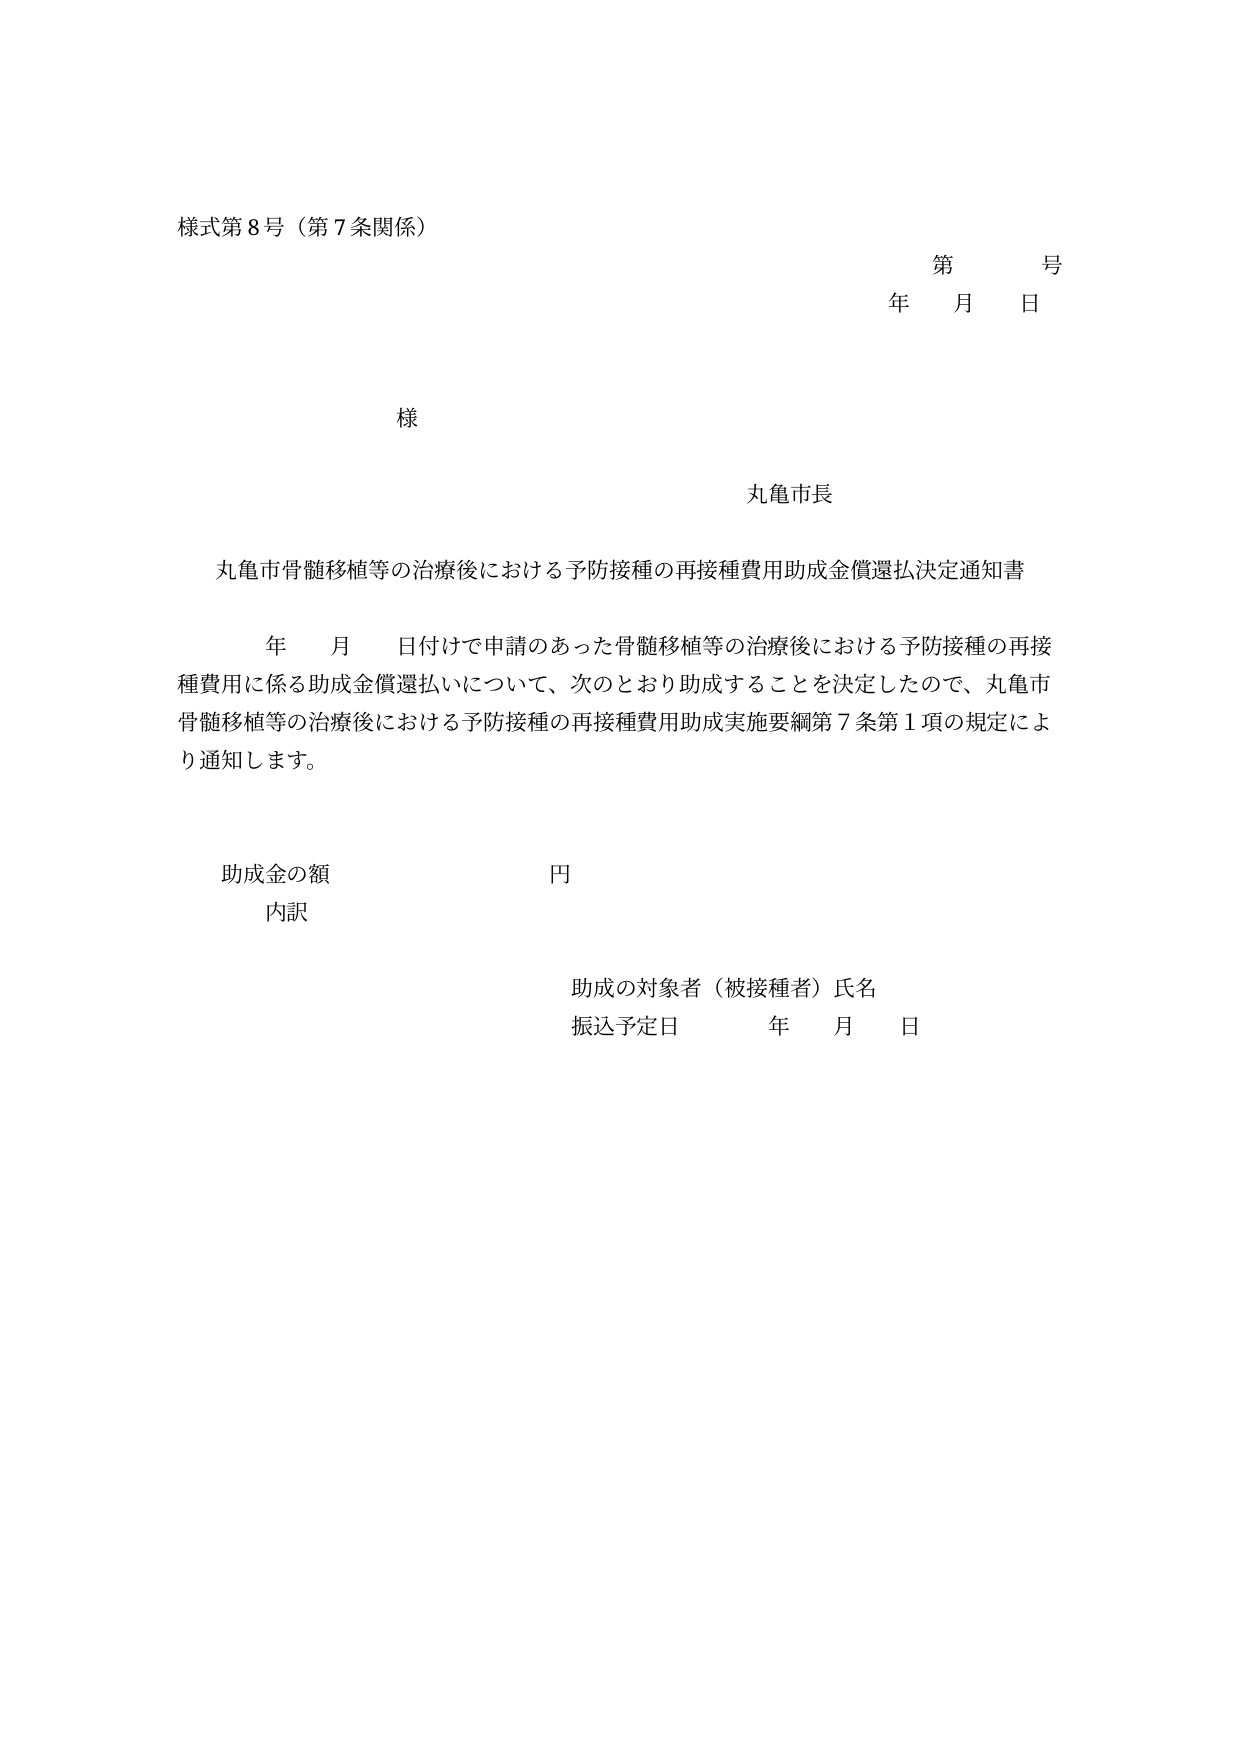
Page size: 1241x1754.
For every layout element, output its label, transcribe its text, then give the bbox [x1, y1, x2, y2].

text 様 [177, 397, 1063, 436]
text 丸亀市長 [177, 473, 976, 512]
text 年 月 日付けで申請のあった骨髄移植等の治療後における予防接種の再接種費用に係る助成金償還払いについて、次のとおり助成することを決定したので、丸亀市骨髄移植等の治療後における予防接種の再接種費用助成実施要綱第７条第１項の規定により通知します。 [177, 626, 1063, 778]
text 助成の対象者（被接種者）氏名 [199, 968, 1063, 1006]
text 丸亀市骨髄移植等の治療後における予防接種の再接種費用助成金償還払決定通知書 [177, 549, 1063, 588]
text 助成金の額 円 [177, 854, 1063, 892]
text 振込予定日 年 月 日 [177, 1006, 1063, 1044]
text 内訳 [177, 892, 1063, 930]
text 年 月 日 [177, 283, 1063, 321]
text 様式第8号（第7条関係） [177, 207, 1063, 245]
text 第 号 [177, 245, 1063, 283]
